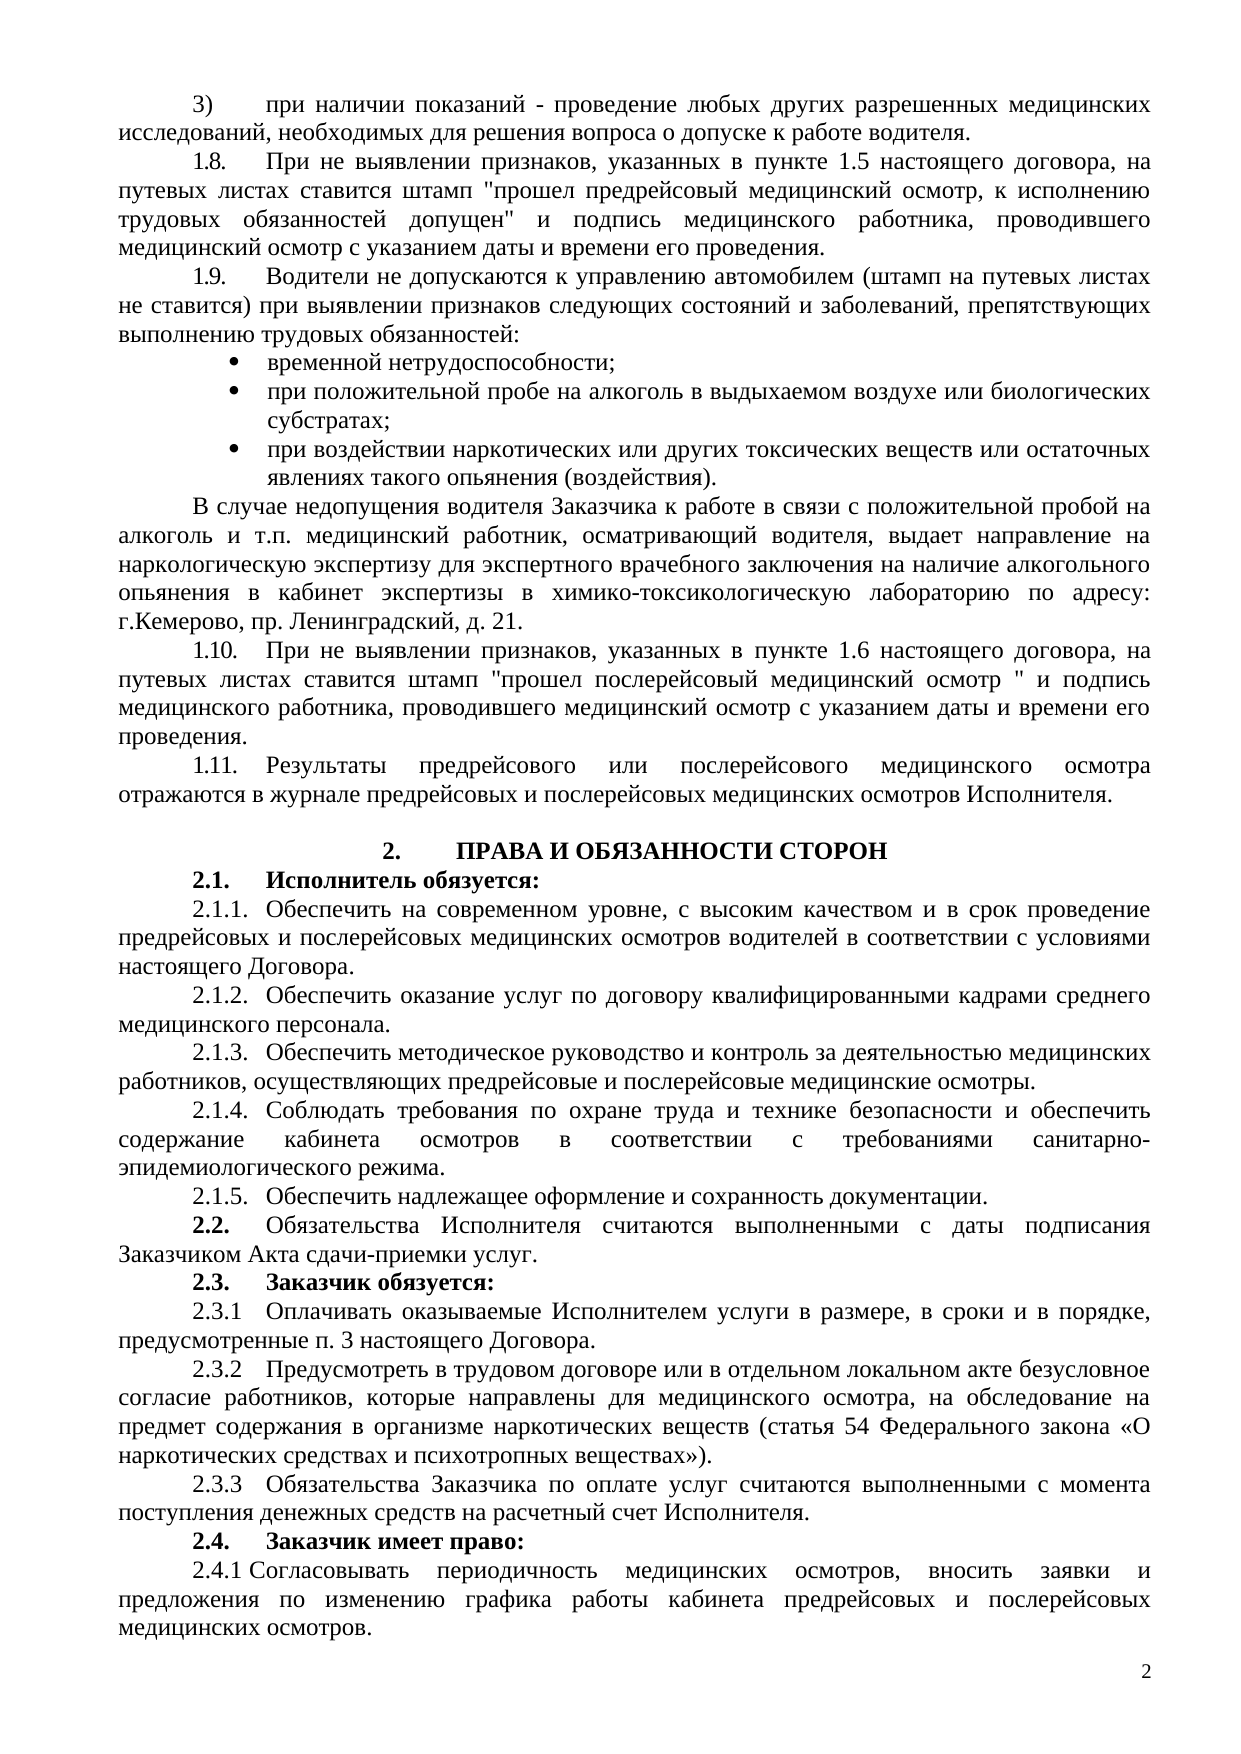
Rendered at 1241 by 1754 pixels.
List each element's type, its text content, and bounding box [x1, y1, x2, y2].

list Обязательства Исполнителя считаются выполненными с даты подписания Заказчиком Акта сдачи-приемки услуг. [118, 1210, 1152, 1267]
list Исполнитель обязуется: [118, 865, 1152, 894]
list При не выявлении признаков, указанных в пункте 1.6 настоящего договора, на путевых листах ставится штамп "прошел послерейсовый медицинский осмотр " и подпись медицинского работника, проводившего медицинский осмотр с указанием даты и времени его проведения. [118, 635, 1152, 750]
list Оплачивать оказываемые Исполнителем услуги в размере, в сроки и в порядке, предусмотренные п. 3 настоящего Договора. [118, 1296, 1152, 1354]
list Обеспечить на современном уровне, с высоким качеством и в срок проведение предрейсовых и послерейсовых медицинских осмотров водителей в соответствии с условиями настоящего Договора. [118, 894, 1152, 980]
list При не выявлении признаков, указанных в пункте 1.5 настоящего договора, на путевых листах ставится штамп "прошел предрейсовый медицинский осмотр, к исполнению трудовых обязанностей допущен" и подпись медицинского работника, проводившего медицинский осмотр с указанием даты и времени его проведения. [118, 146, 1152, 261]
list Заказчик обязуется: [118, 1267, 1152, 1296]
list Предусмотреть в трудовом договоре или в отдельном локальном акте безусловное согласие работников, которые направлены для медицинского осмотра, на обследование на предмет содержания в организме наркотических веществ (статья 54 Федерального закона «О наркотических средствах и психотропных веществах»). [118, 1354, 1152, 1469]
text В случае недопущения водителя Заказчика к работе в связи с положительной пробой на алкоголь и т.п. медицинский работник, осматривающий водителя, выдает направление на наркологическую экспертизу для экспертного врачебного заключения на наличие алкогольного опьянения в кабинет экспертизы в химико-токсикологическую лабораторию по адресу: г.Кемерово, пр. Ленинградский, д. 21. [118, 491, 1152, 635]
list Водители не допускаются к управлению автомобилем (штамп на путевых листах не ставится) при выявлении признаков следующих состояний и заболеваний, препятствующих выполнению трудовых обязанностей: [118, 261, 1152, 347]
list Соблюдать требования по охране труда и технике безопасности и обеспечить содержание кабинета осмотров в соответствии с требованиями санитарно- эпидемиологического режима. [118, 1095, 1152, 1181]
list Обеспечить надлежащее оформление и сохранность документации. [118, 1181, 1152, 1210]
list Обеспечить методическое руководство и контроль за деятельностью медицинских работников, осуществляющих предрейсовые и послерейсовые медицинские осмотры. [118, 1037, 1152, 1095]
list Обеспечить оказание услуг по договору квалифицированными кадрами среднего медицинского персонала. [118, 980, 1152, 1037]
list Обязательства Заказчика по оплате услуг считаются выполненными с момента поступления денежных средств на расчетный счет Исполнителя. [118, 1469, 1152, 1526]
list временной нетрудоспособности; [229, 347, 1152, 376]
list при наличии показаний - проведение любых других разрешенных медицинских исследований, необходимых для решения вопроса о допуске к работе водителя. [118, 89, 1152, 146]
list при положительной пробе на алкоголь в выдыхаемом воздухе или биологических субстратах; [229, 376, 1152, 434]
list Заказчик имеет право: [118, 1526, 1152, 1555]
list ПРАВА И ОБЯЗАННОСТИ СТОРОН [118, 836, 1152, 865]
list Согласовывать периодичность медицинских осмотров, вносить заявки и предложения по изменению графика работы кабинета предрейсовых и послерейсовых медицинских осмотров. [118, 1555, 1152, 1641]
list при воздействии наркотических или других токсических веществ или остаточных явлениях такого опьянения (воздействия). [229, 434, 1152, 491]
list Результаты предрейсового или послерейсового медицинского осмотра отражаются в журнале предрейсовых и послерейсовых медицинских осмотров Исполнителя. [118, 750, 1152, 807]
